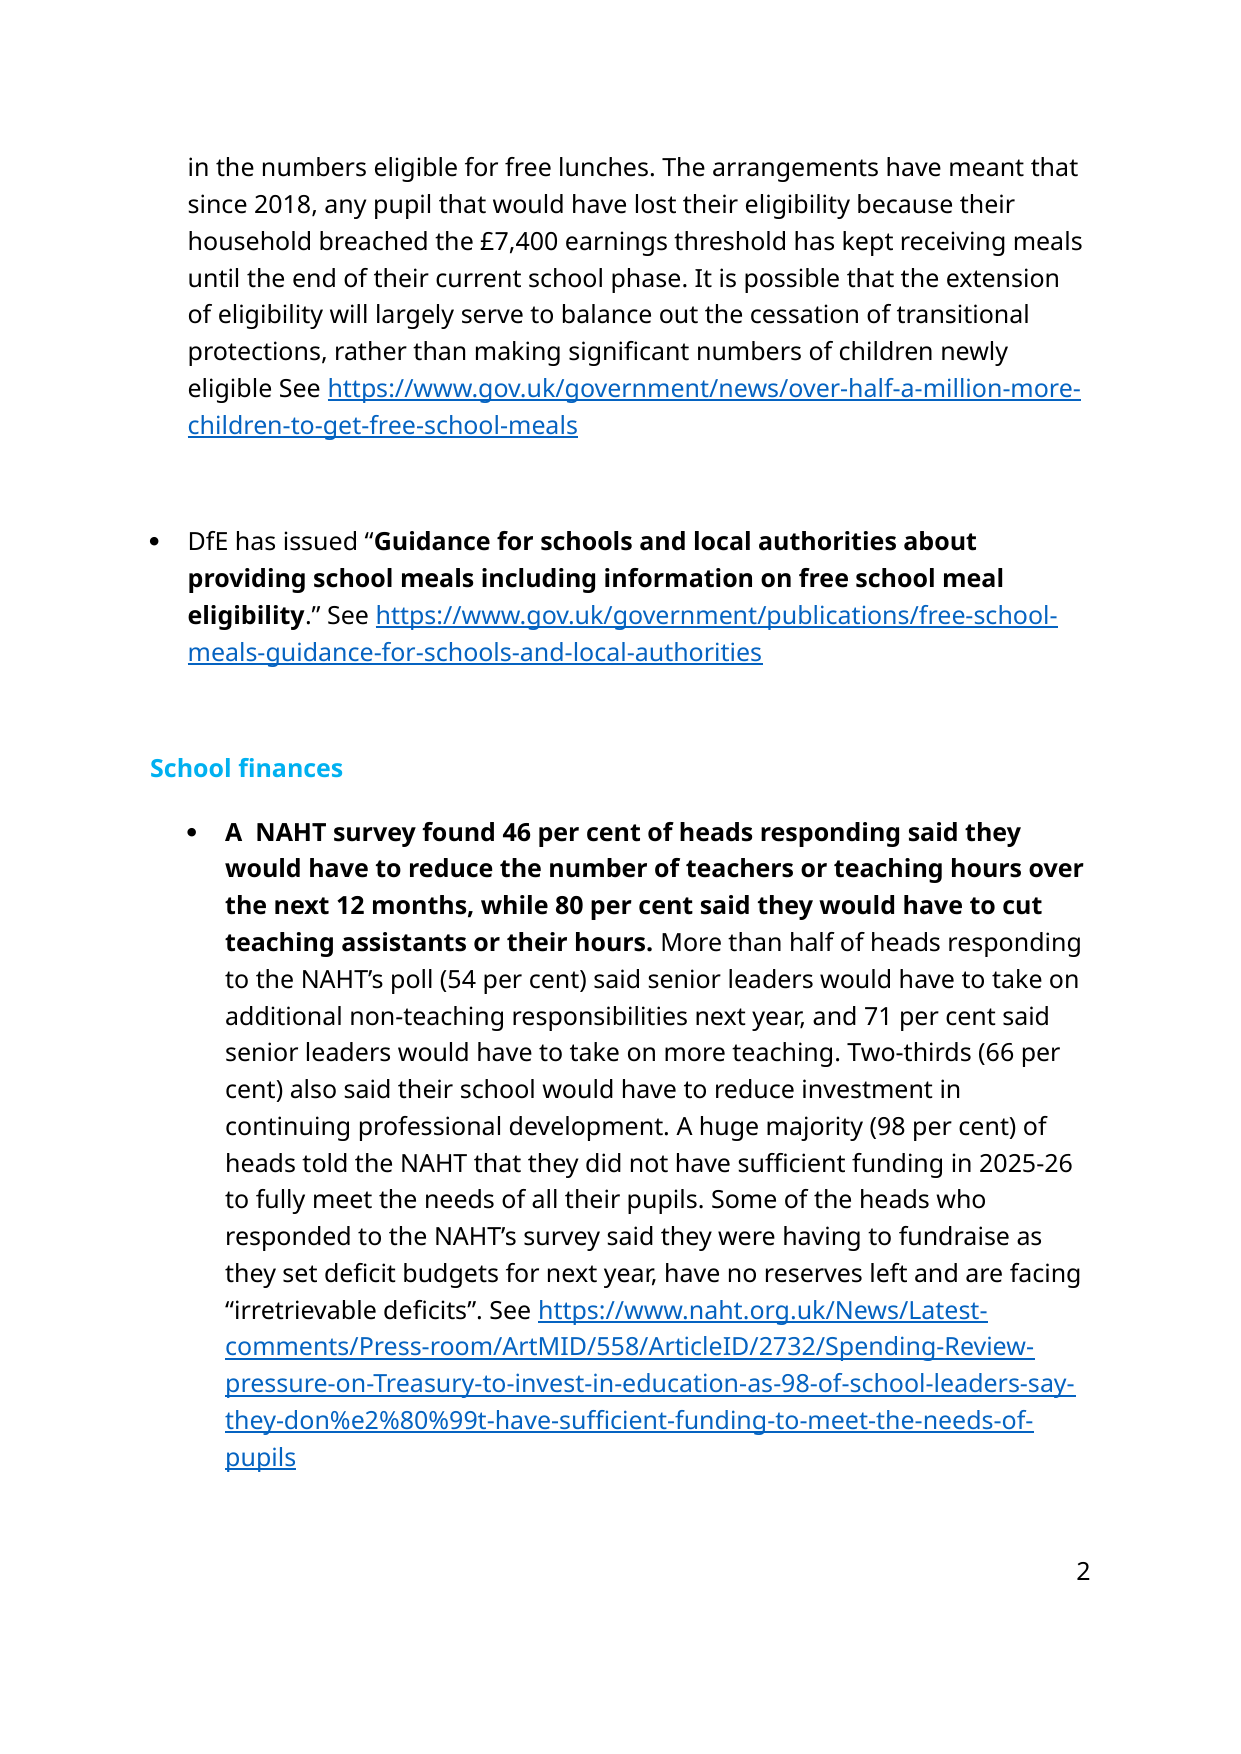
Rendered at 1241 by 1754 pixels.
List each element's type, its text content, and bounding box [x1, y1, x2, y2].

list DfE has issued “Guidance for schools and local authorities about providing school meals including information on free school meal eligibility.” See https://www.gov.uk/government/publications/free-school-meals-guidance-for-schools-and-local-authorities [150, 524, 1090, 668]
text School finances [150, 751, 1090, 785]
list A NAHT survey found 46 per cent of heads responding said they would have to reduce the number of teachers or teaching hours over the next 12 months, while 80 per cent said they would have to cut teaching assistants or their hours. More than half of heads responding to the NAHT’s poll (54 per cent) said senior leaders would have to take on additional non-teaching responsibilities next year, and 71 per cent said senior leaders would have to take on more teaching. Two-thirds (66 per cent) also said their school would have to reduce investment in continuing professional development. A huge majority (98 per cent) of heads told the NAHT that they did not have sufficient funding in 2025-26 to fully meet the needs of all their pupils. Some of the heads who responded to the NAHT’s survey said they were having to fundraise as they set deficit budgets for next year, have no reserves left and are facing “irretrievable deficits”. See https://www.naht.org.uk/News/Latest-comments/Press-room/ArtMID/558/ArticleID/2732/Spending-Review-pressure-on-Treasury-to-invest-in-education-as-98-of-school-leaders-say-they-don%e2%80%99t-have-sufficient-funding-to-meet-the-needs-of-pupils [187, 814, 1090, 1473]
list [150, 150, 1090, 441]
